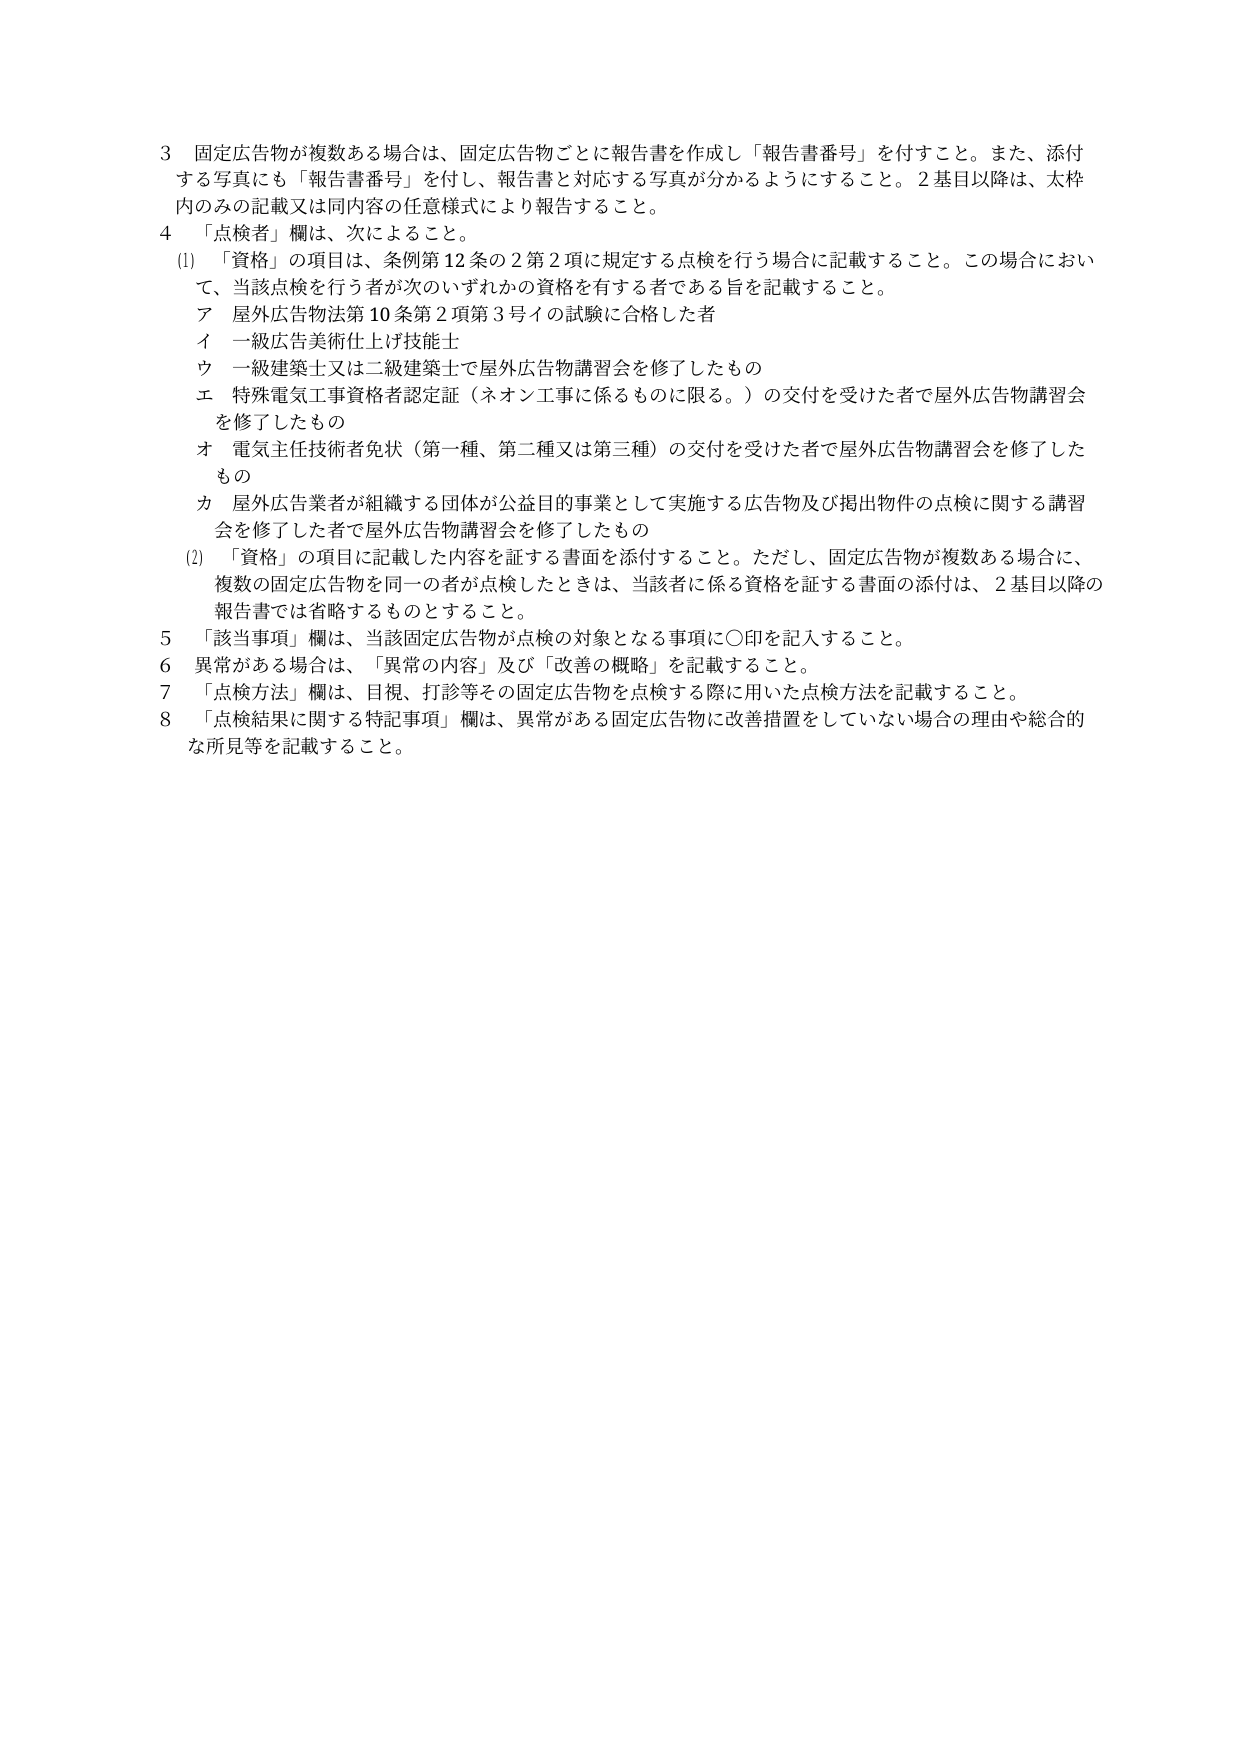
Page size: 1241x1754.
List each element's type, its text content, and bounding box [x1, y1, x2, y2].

text (２) 「資格」の項目に記載した内容を証する書面を添付すること。ただし、固定広告物が複数ある場合に、 [118, 543, 1122, 570]
text な所見等を記載すること。 [129, 732, 1122, 759]
text ８ 「点検結果に関する特記事項」欄は、異常がある固定広告物に改善措置をしていない場合の理由や総合的 [118, 705, 1122, 732]
text エ 特殊電気工事資格者認定証（ネオン工事に係るものに限る。）の交付を受けた者で屋外広告物講習会 [118, 381, 1122, 408]
text 会を修了した者で屋外広告物講習会を修了したもの [118, 516, 1122, 543]
text ３ 固定広告物が複数ある場合は、固定広告物ごとに報告書を作成し「報告書番号」を付すこと。また、添付 [118, 138, 1122, 165]
text ６ 異常がある場合は、「異常の内容」及び「改善の概略」を記載すること。 [118, 651, 1122, 678]
text て、当該点検を行う者が次のいずれかの資格を有する者である旨を記載すること。 [118, 273, 1122, 300]
text (１) 「資格」の項目は、条例第12条の２第２項に規定する点検を行う場合に記載すること。この場合におい [118, 246, 1122, 273]
text イ 一級広告美術仕上げ技能士 [118, 327, 1122, 354]
text ５ 「該当事項」欄は、当該固定広告物が点検の対象となる事項に○印を記入すること。 [118, 624, 1122, 651]
text カ 屋外広告業者が組織する団体が公益目的事業として実施する広告物及び掲出物件の点検に関する講習 [118, 489, 1122, 516]
text ７ 「点検方法」欄は、目視、打診等その固定広告物を点検する際に用いた点検方法を記載すること。 [118, 678, 1122, 705]
text 報告書では省略するものとすること。 [118, 597, 1122, 624]
text ウ 一級建築士又は二級建築士で屋外広告物講習会を修了したもの [118, 354, 1122, 381]
text もの [118, 462, 1122, 489]
text オ 電気主任技術者免状（第一種、第二種又は第三種）の交付を受けた者で屋外広告物講習会を修了した [118, 435, 1122, 462]
text する写真にも「報告書番号」を付し、報告書と対応する写真が分かるようにすること。２基目以降は、太枠 [118, 165, 1122, 192]
text ４ 「点検者」欄は、次によること。 [118, 219, 1122, 246]
text を修了したもの [118, 408, 1122, 435]
text 複数の固定広告物を同一の者が点検したときは、当該者に係る資格を証する書面の添付は、２基目以降の [118, 570, 1122, 597]
text 内のみの記載又は同内容の任意様式により報告すること。 [118, 192, 1122, 219]
text ア 屋外広告物法第10条第２項第３号イの試験に合格した者 [118, 300, 1122, 327]
